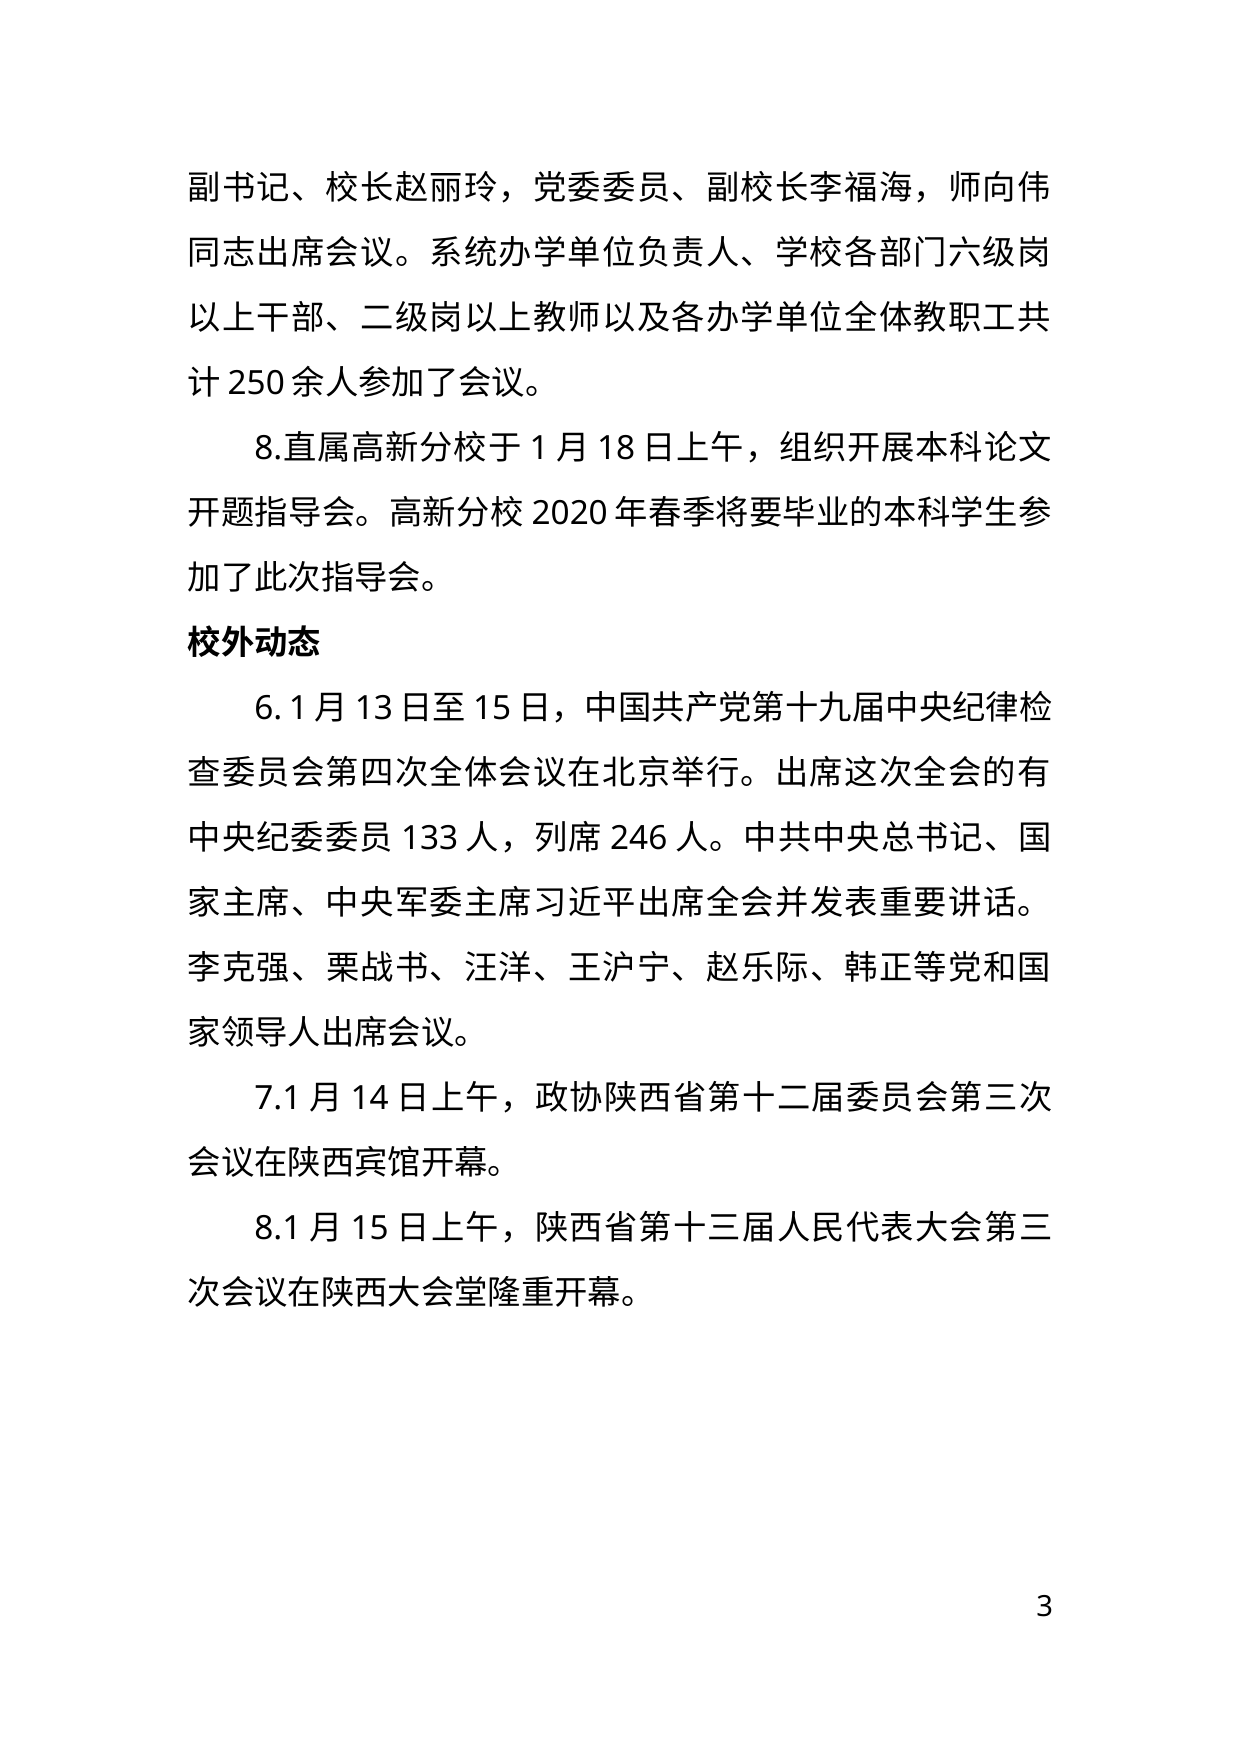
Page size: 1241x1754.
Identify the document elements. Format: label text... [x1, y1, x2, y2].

text 6. 1月13日至15日，中国共产党第十九届中央纪律检查委员会第四次全体会议在北京举行。出席这次全会的有中央纪委委员133人，列席246人。中共中央总书记、国家主席、中央军委主席习近平出席全会并发表重要讲话。李克强、栗战书、汪洋、王沪宁、赵乐际、韩正等党和国家领导人出席会议。 [187, 673, 1053, 1063]
text 8.直属高新分校于1月18日上午，组织开展本科论文开题指导会。高新分校2020年春季将要毕业的本科学生参加了此次指导会。 [187, 413, 1053, 608]
text 7.1月14日上午，政协陕西省第十二届委员会第三次会议在陕西宾馆开幕。 [187, 1063, 1053, 1193]
text 8.1月15日上午，陕西省第十三届人民代表大会第三次会议在陕西大会堂隆重开幕。 [187, 1193, 1053, 1323]
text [187, 153, 1053, 413]
text 校外动态 [187, 608, 1053, 673]
